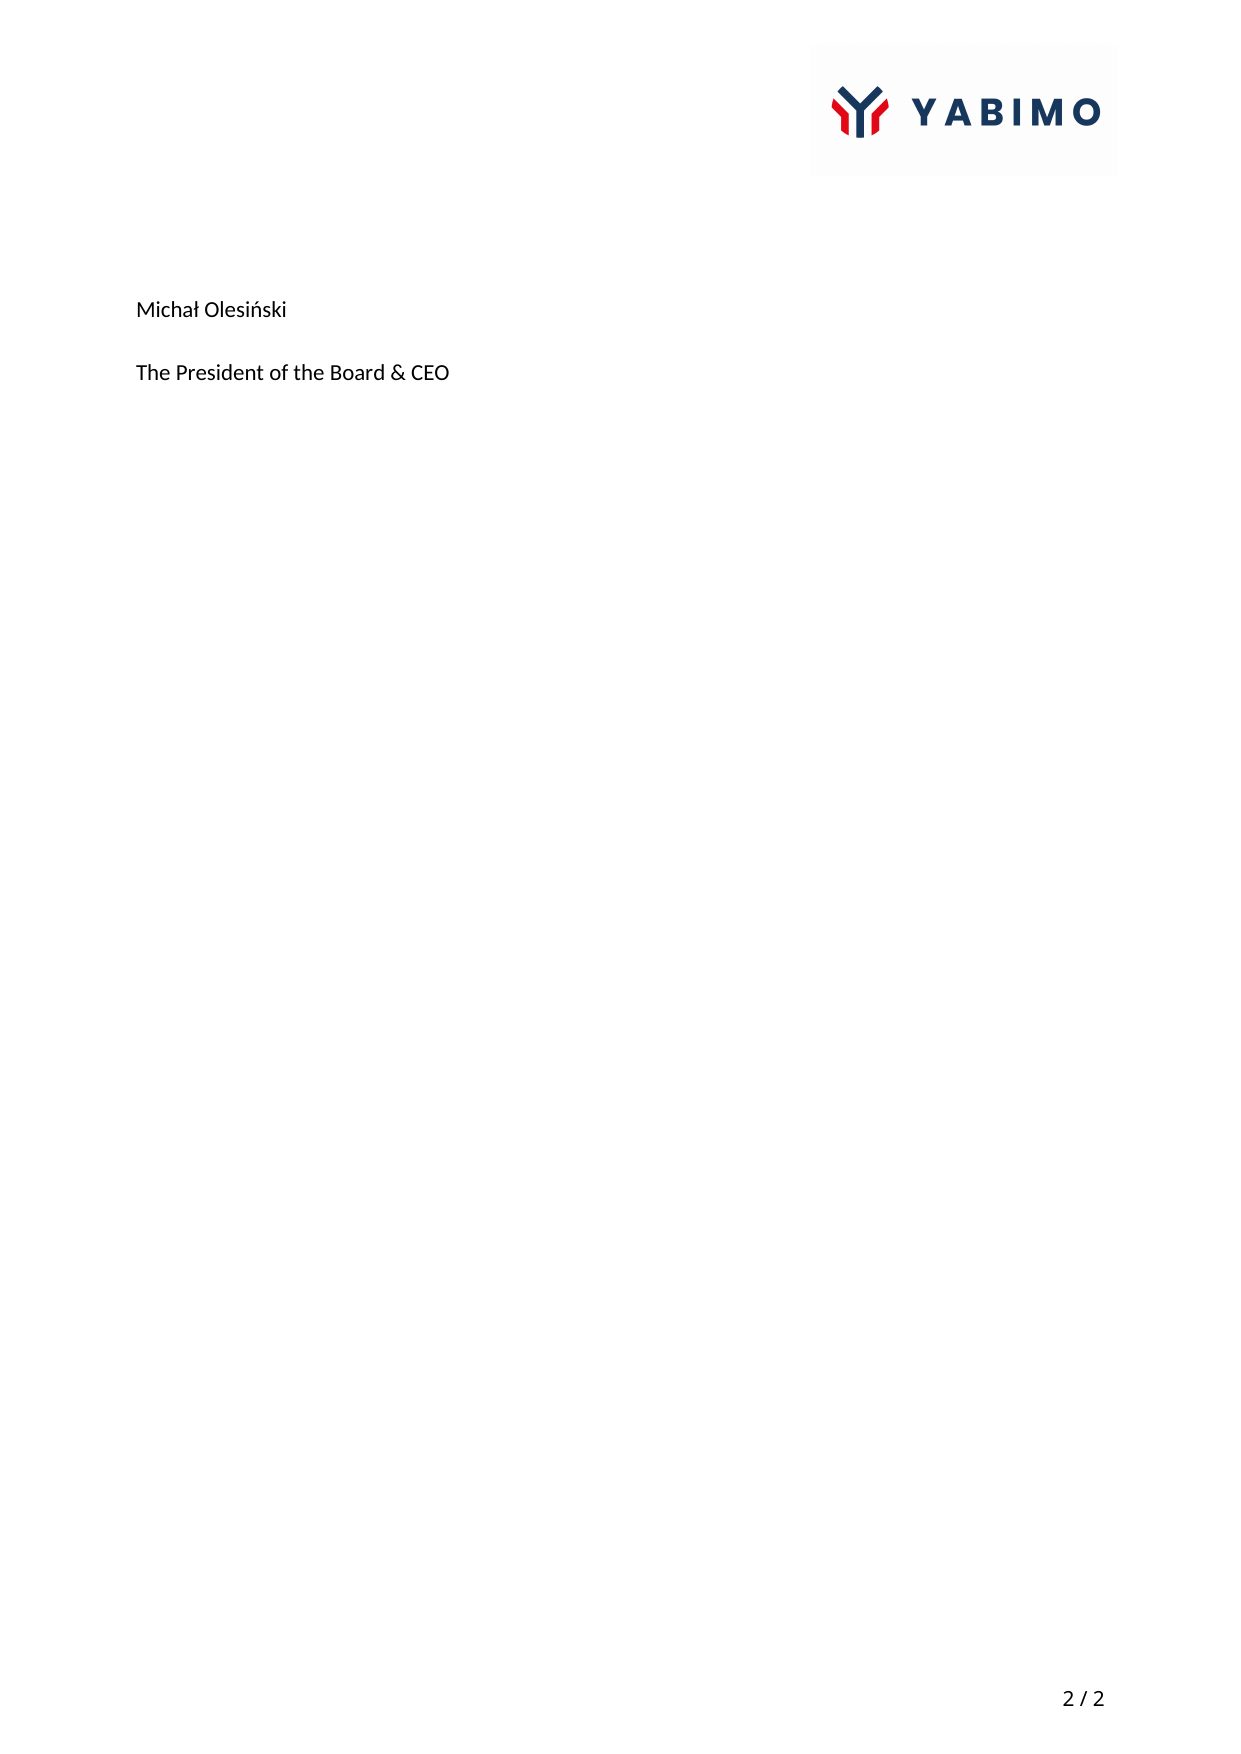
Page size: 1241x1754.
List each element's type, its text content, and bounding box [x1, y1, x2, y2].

picture [809, 44, 1119, 176]
text Michał Olesiński [136, 295, 1104, 323]
text The President of the Board & CEO [136, 358, 1104, 386]
